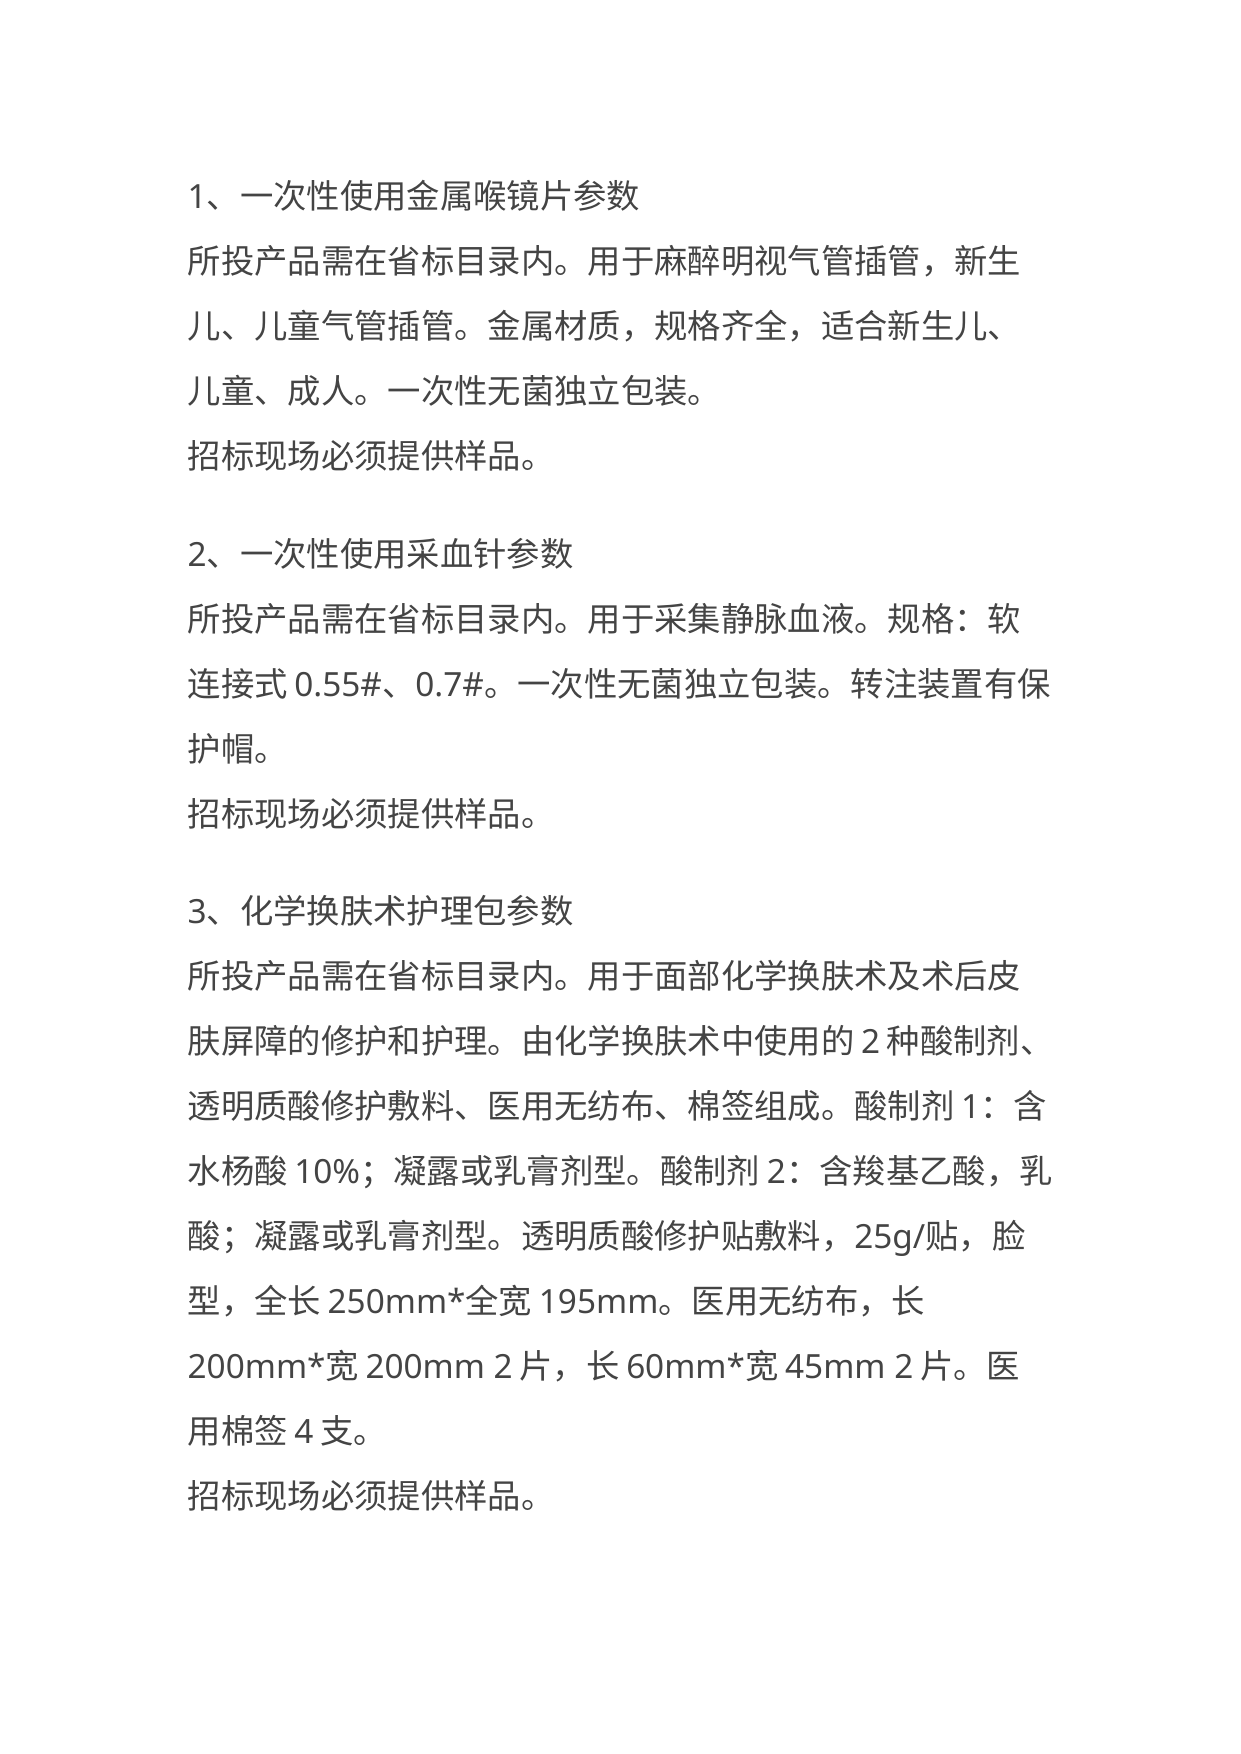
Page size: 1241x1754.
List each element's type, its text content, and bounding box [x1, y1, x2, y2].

text 招标现场必须提供样品。 [187, 1462, 1053, 1527]
text 1、一次性使用金属喉镜片参数 [187, 162, 1053, 227]
text 2、一次性使用采血针参数 [187, 519, 1053, 584]
text 所投产品需在省标目录内。用于采集静脉血液。规格：软连接式0.55#、0.7#。一次性无菌独立包装。转注装置有保护帽。 [187, 584, 1053, 779]
text 招标现场必须提供样品。 [187, 422, 1053, 487]
text 招标现场必须提供样品。 [187, 779, 1053, 844]
text 3、化学换肤术护理包参数 [187, 877, 1053, 942]
text 所投产品需在省标目录内。用于麻醉明视气管插管，新生儿、儿童气管插管。金属材质，规格齐全，适合新生儿、儿童、成人。一次性无菌独立包装。 [187, 227, 1053, 422]
text 所投产品需在省标目录内。用于面部化学换肤术及术后皮肤屏障的修护和护理。由化学换肤术中使用的2种酸制剂、透明质酸修护敷料、医用无纺布、棉签组成。酸制剂1：含水杨酸10%；凝露或乳膏剂型。酸制剂2：含羧基乙酸，乳酸；凝露或乳膏剂型。透明质酸修护贴敷料，25g/贴，脸型，全长250mm*全宽195mm。医用无纺布，长200mm*宽200mm 2片，长60mm*宽45mm 2片。医用棉签4支。 [187, 942, 1053, 1462]
